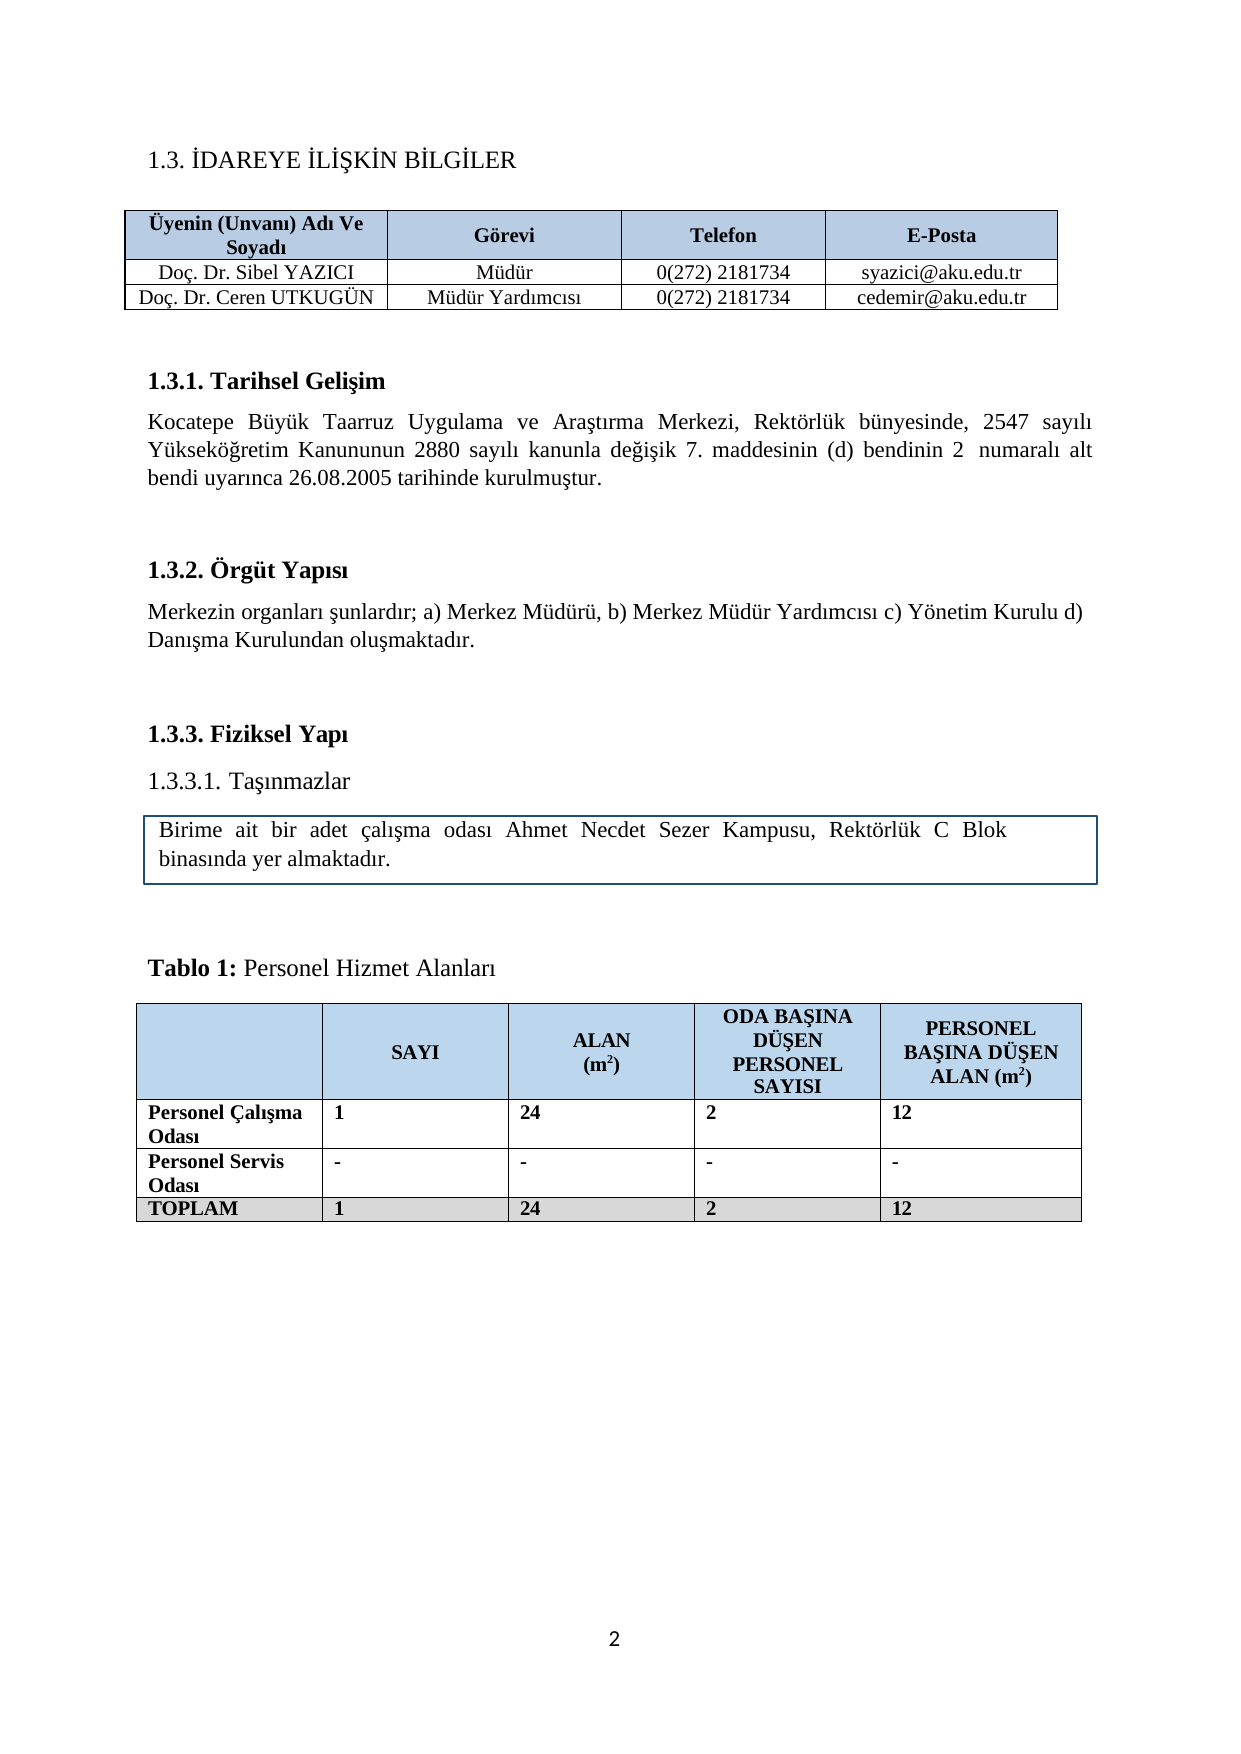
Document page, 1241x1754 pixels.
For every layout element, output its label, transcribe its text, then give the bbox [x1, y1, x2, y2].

table_header SAYI [323, 1004, 508, 1099]
table_cell Doç. Dr. Ceren UTKUGÜN [126, 285, 387, 309]
table_cell 24 [509, 1198, 694, 1221]
table_cell 12 [881, 1100, 1081, 1148]
table_header PERSONEL BAŞINA DÜŞEN ALAN (m2) [881, 1004, 1081, 1099]
table_cell - [509, 1149, 694, 1197]
table_cell cedemir@aku.edu.tr [826, 285, 1057, 309]
subtitle İDAREYE İLİŞKİN BİLGİLER [147, 145, 1111, 174]
text Kocatepe Büyük Taarruz Uygulama ve Araştırma Merkezi, Rektörlük bünyesinde, 2547 sayılı Yükseköğretim Kanununun 2880 sayılı kanunla değişik 7. maddesinin (d) bendinin 2 numaralı alt bendi uyarınca 26.08.2005 tarihinde kurulmuştur. [147, 408, 1092, 491]
table_cell - [881, 1149, 1081, 1197]
table_cell TOPLAM [137, 1198, 322, 1221]
table_cell - [323, 1149, 508, 1197]
table_header E-Posta [826, 211, 1057, 259]
table_header ALAN (m2) [509, 1004, 694, 1099]
table_header Üyenin (Unvanı) Adı Ve Soyadı [126, 211, 387, 259]
table_cell 1 [323, 1198, 508, 1221]
table_cell Personel Çalışma Odası [137, 1100, 322, 1148]
text Tablo 1: Personel Hizmet Alanları [147, 953, 1111, 982]
table_cell 0(272) 2181734 [622, 285, 825, 309]
table_header ODA BAŞINA DÜŞEN PERSONEL SAYISI [695, 1004, 880, 1099]
text Merkezin organları şunlardır; a) Merkez Müdürü, b) Merkez Müdür Yardımcısı c) Yönetim Kurulu d) Danışma Kurulundan oluşmaktadır. [147, 598, 1111, 652]
table_cell 2 [695, 1100, 880, 1148]
list Taşınmazlar [147, 766, 1111, 795]
table_cell Doç. Dr. Sibel YAZICI [126, 260, 387, 284]
table_cell syazici@aku.edu.tr [826, 260, 1057, 284]
table_cell 1 [323, 1100, 508, 1148]
subtitle Tarihsel Gelişim [147, 366, 1111, 394]
table_cell Müdür [388, 260, 621, 284]
table_cell 12 [881, 1198, 1081, 1221]
table_header [137, 1004, 322, 1099]
table_header Telefon [622, 211, 825, 259]
table_cell 0(272) 2181734 [622, 260, 825, 284]
table_cell 2 [695, 1198, 880, 1221]
table_cell Personel Servis Odası [137, 1149, 322, 1197]
subtitle Örgüt Yapısı [147, 555, 1111, 584]
table_cell - [695, 1149, 880, 1197]
subtitle Fiziksel Yapı [147, 719, 1111, 748]
table_header Görevi [388, 211, 621, 259]
table_cell Müdür Yardımcısı [388, 285, 621, 309]
table_cell 24 [509, 1100, 694, 1148]
